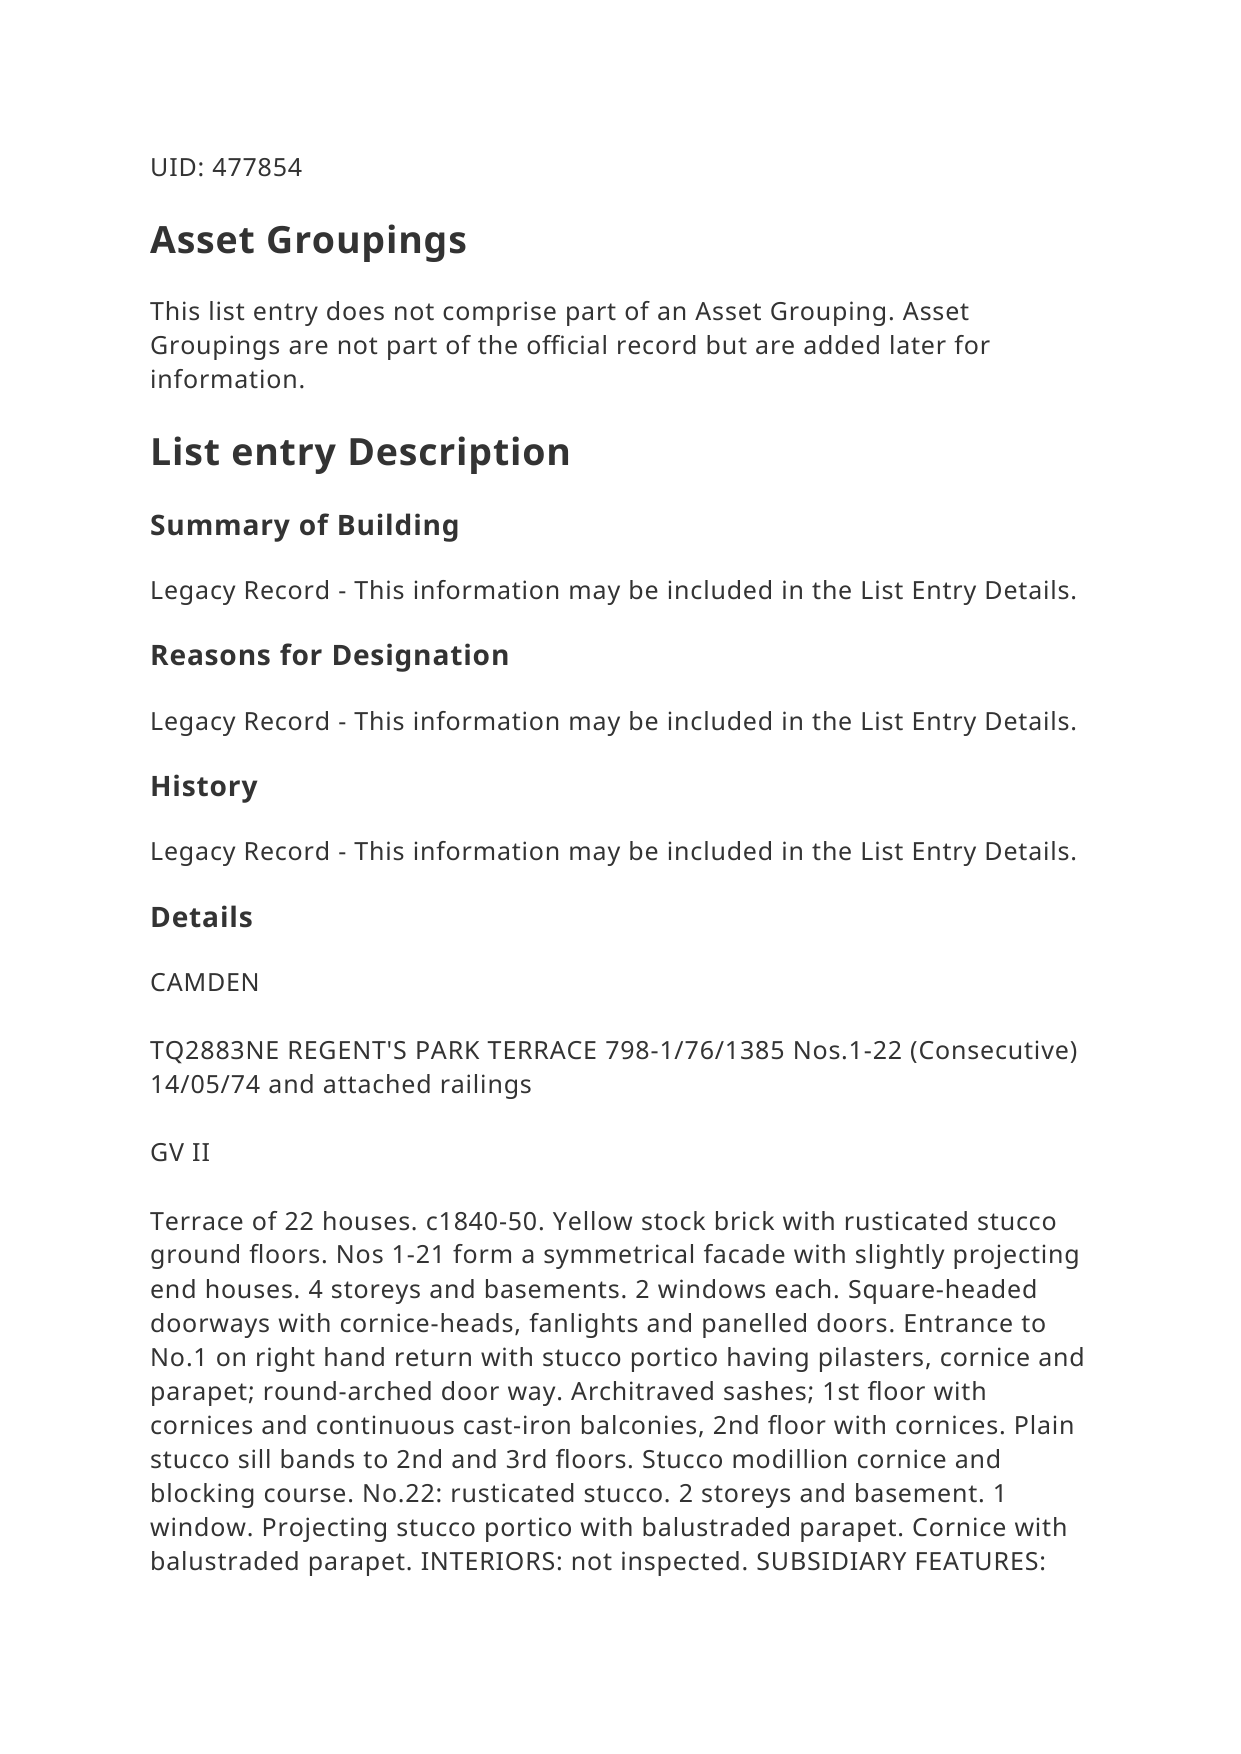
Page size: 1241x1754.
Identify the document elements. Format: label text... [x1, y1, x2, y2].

text Reasons for Designation [150, 636, 1090, 674]
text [150, 965, 1090, 1578]
text Legacy Record - This information may be included in the List Entry Details. [150, 572, 1090, 607]
text List entry Description [150, 425, 1090, 476]
text Legacy Record - This information may be included in the List Entry Details. [150, 834, 1090, 868]
text Legacy Record - This information may be included in the List Entry Details. [150, 703, 1090, 737]
text History [150, 766, 1090, 805]
text Asset Groupings [150, 213, 1090, 264]
text This list entry does not comprise part of an Asset Grouping. Asset Groupings are not part of the official record but are added later for information. [150, 293, 1090, 396]
text Summary of Building [150, 505, 1090, 543]
text Details [150, 897, 1090, 936]
text UID: 477854 [150, 150, 1090, 184]
